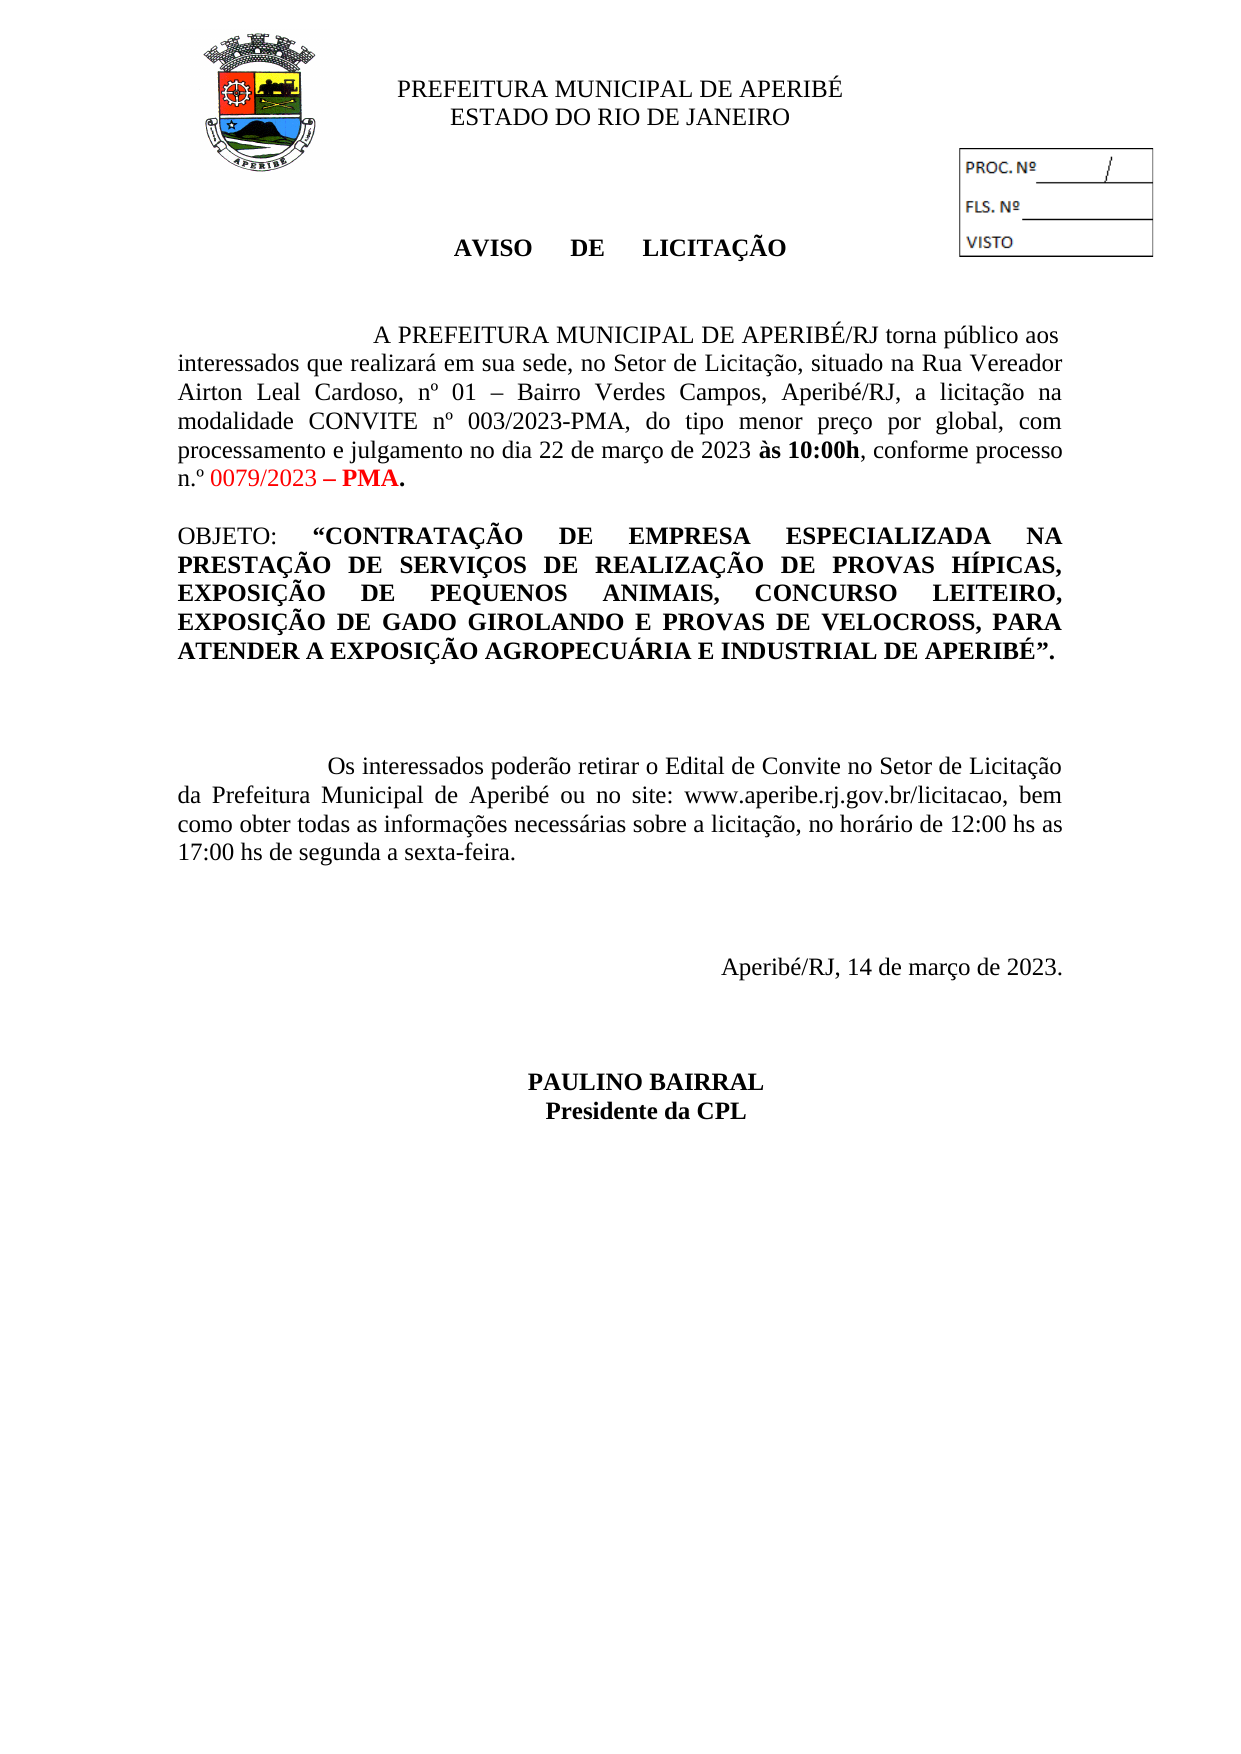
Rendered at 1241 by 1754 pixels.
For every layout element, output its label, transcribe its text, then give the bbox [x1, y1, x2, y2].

picture [959, 148, 1154, 257]
text Aperibé/RJ, 14 de março de 2023. [177, 952, 1063, 981]
picture [180, 29, 331, 180]
text PAULINO BAIRRAL [177, 1067, 1115, 1096]
text Os interessados poderão retirar o Edital de Convite no Setor de Licitação da Prefeitura Municipal de Aperibé ou no site: www.aperibe.rj.gov.br/licitacao, bem como obter todas as informações necessárias sobre a licitação, no horário de 12:00 hs as 17:00 hs de segunda a sexta-feira. [177, 751, 1063, 866]
text Presidente da CPL [177, 1096, 1115, 1125]
text AVISO DE LICITAÇÃO [177, 233, 1063, 262]
text A PREFEITURA MUNICIPAL DE APERIBÉ/RJ torna público aos interessados que realizará em sua sede, no Setor de Licitação, situado na Rua Vereador Airton Leal Cardoso, nº 01 – Bairro Verdes Campos, Aperibé/RJ, a licitação na modalidade CONVITE nº 003/2023-PMA, do tipo menor preço por global, com processamento e julgamento no dia 22 de março de 2023 às 10:00h, conforme processo n.º 0079/2023 – PMA. [177, 320, 1063, 492]
text OBJETO: “CONTRATAÇÃO DE EMPRESA ESPECIALIZADA NA PRESTAÇÃO DE SERVIÇOS DE REALIZAÇÃO DE PROVAS HÍPICAS, EXPOSIÇÃO DE PEQUENOS ANIMAIS, CONCURSO LEITEIRO, EXPOSIÇÃO DE GADO GIROLANDO E PROVAS DE VELOCROSS, PARA ATENDER A EXPOSIÇÃO AGROPECUÁRIA E INDUSTRIAL DE APERIBÉ”. [177, 521, 1063, 665]
